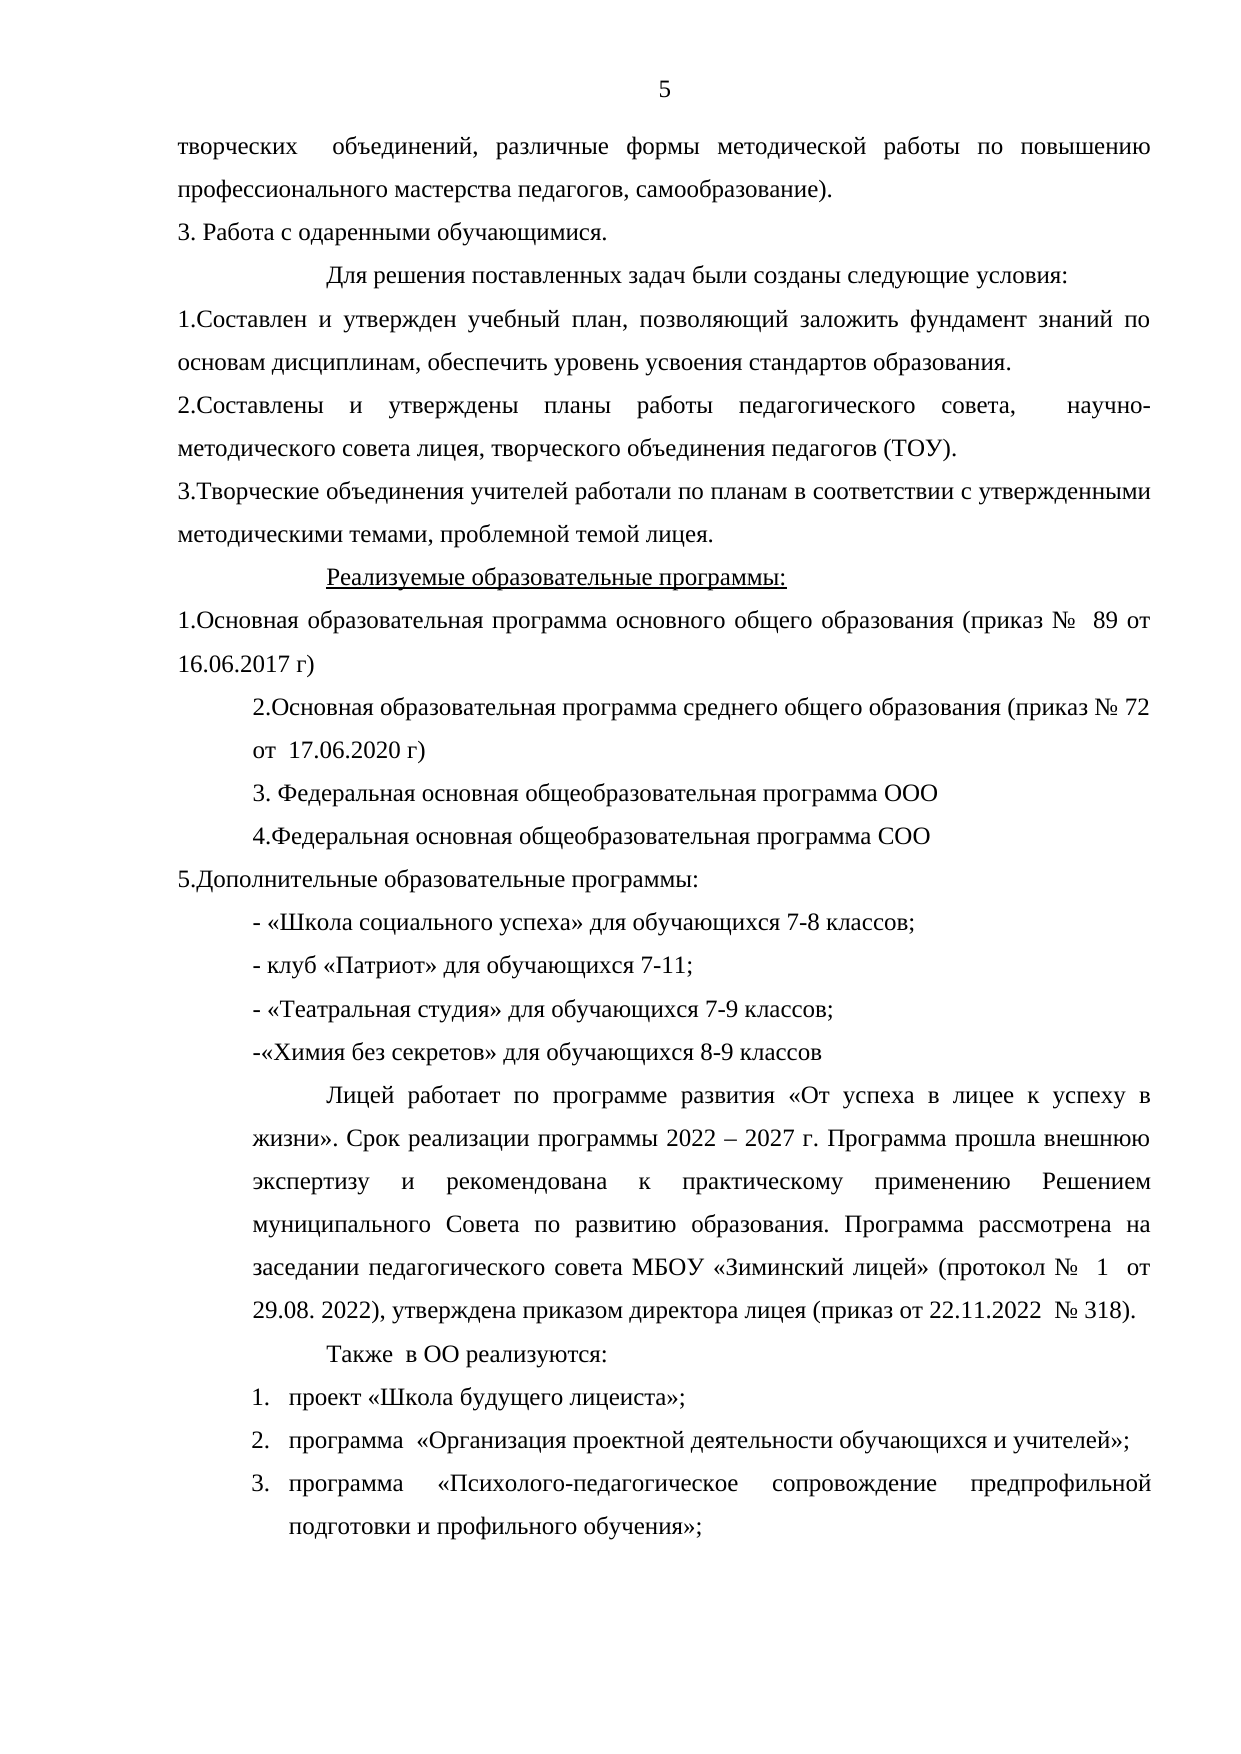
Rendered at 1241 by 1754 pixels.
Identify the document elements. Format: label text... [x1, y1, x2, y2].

text Для решения поставленных задач были созданы следующие условия: [252, 261, 1152, 289]
text 4.Федеральная основная общеобразовательная программа СОО [252, 821, 1167, 850]
list программа «Организация проектной деятельности обучающихся и учителей»; [251, 1425, 1152, 1454]
text 3.Творческие объединения учителей работали по планам в соответствии с утвержденными методическими темами, проблемной темой лицея. [177, 476, 1152, 548]
text 3. Федеральная основная общеобразовательная программа ООО [252, 778, 1167, 807]
text Лицей работает по программе развития «От успеха в лицее к успеху в жизни». Срок реализации программы 2022 – 2027 г. Программа прошла внешнюю экспертизу и рекомендована к практическому применению Решением муниципального Совета по развитию образования. Программа рассмотрена на заседании педагогического совета МБОУ «Зиминский лицей» (протокол № 1 от 29.08. 2022), утверждена приказом директора лицея (приказ от 22.11.2022 № 318). [252, 1080, 1152, 1324]
list - клуб «Патриот» для обучающихся 7-11; [252, 951, 1152, 979]
list -«Химия без секретов» для обучающихся 8-9 классов [252, 1037, 1152, 1066]
list программа «Психолого-педагогическое сопровождение предпрофильной подготовки и профильного обучения»; [251, 1468, 1152, 1540]
text 1.Составлен и утвержден учебный план, позволяющий заложить фундамент знаний по основам дисциплинам, обеспечить уровень усвоения стандартов образования. [177, 304, 1152, 376]
text 5.Дополнительные образовательные программы: [177, 864, 1152, 893]
list - «Школа социального успеха» для обучающихся 7-8 классов; [252, 907, 1152, 936]
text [177, 131, 1152, 203]
text 1.Основная образовательная программа основного общего образования (приказ № 89 от 16.06.2017 г) [177, 606, 1152, 677]
list - «Театральная студия» для обучающихся 7-9 классов; [252, 994, 1152, 1022]
text Также в ОО реализуются: [252, 1339, 1152, 1367]
list проект «Школа будущего лицеиста»; [251, 1382, 1152, 1411]
text 2.Составлены и утверждены планы работы педагогического совета, научно-методического совета лицея, творческого объединения педагогов (ТОУ). [177, 390, 1152, 462]
text 3. Работа с одаренными обучающимися. [177, 217, 1152, 246]
text 2.Основная образовательная программа среднего общего образования (приказ № 72 от 17.06.2020 г) [252, 692, 1167, 764]
text Реализуемые образовательные программы: [252, 562, 1152, 591]
